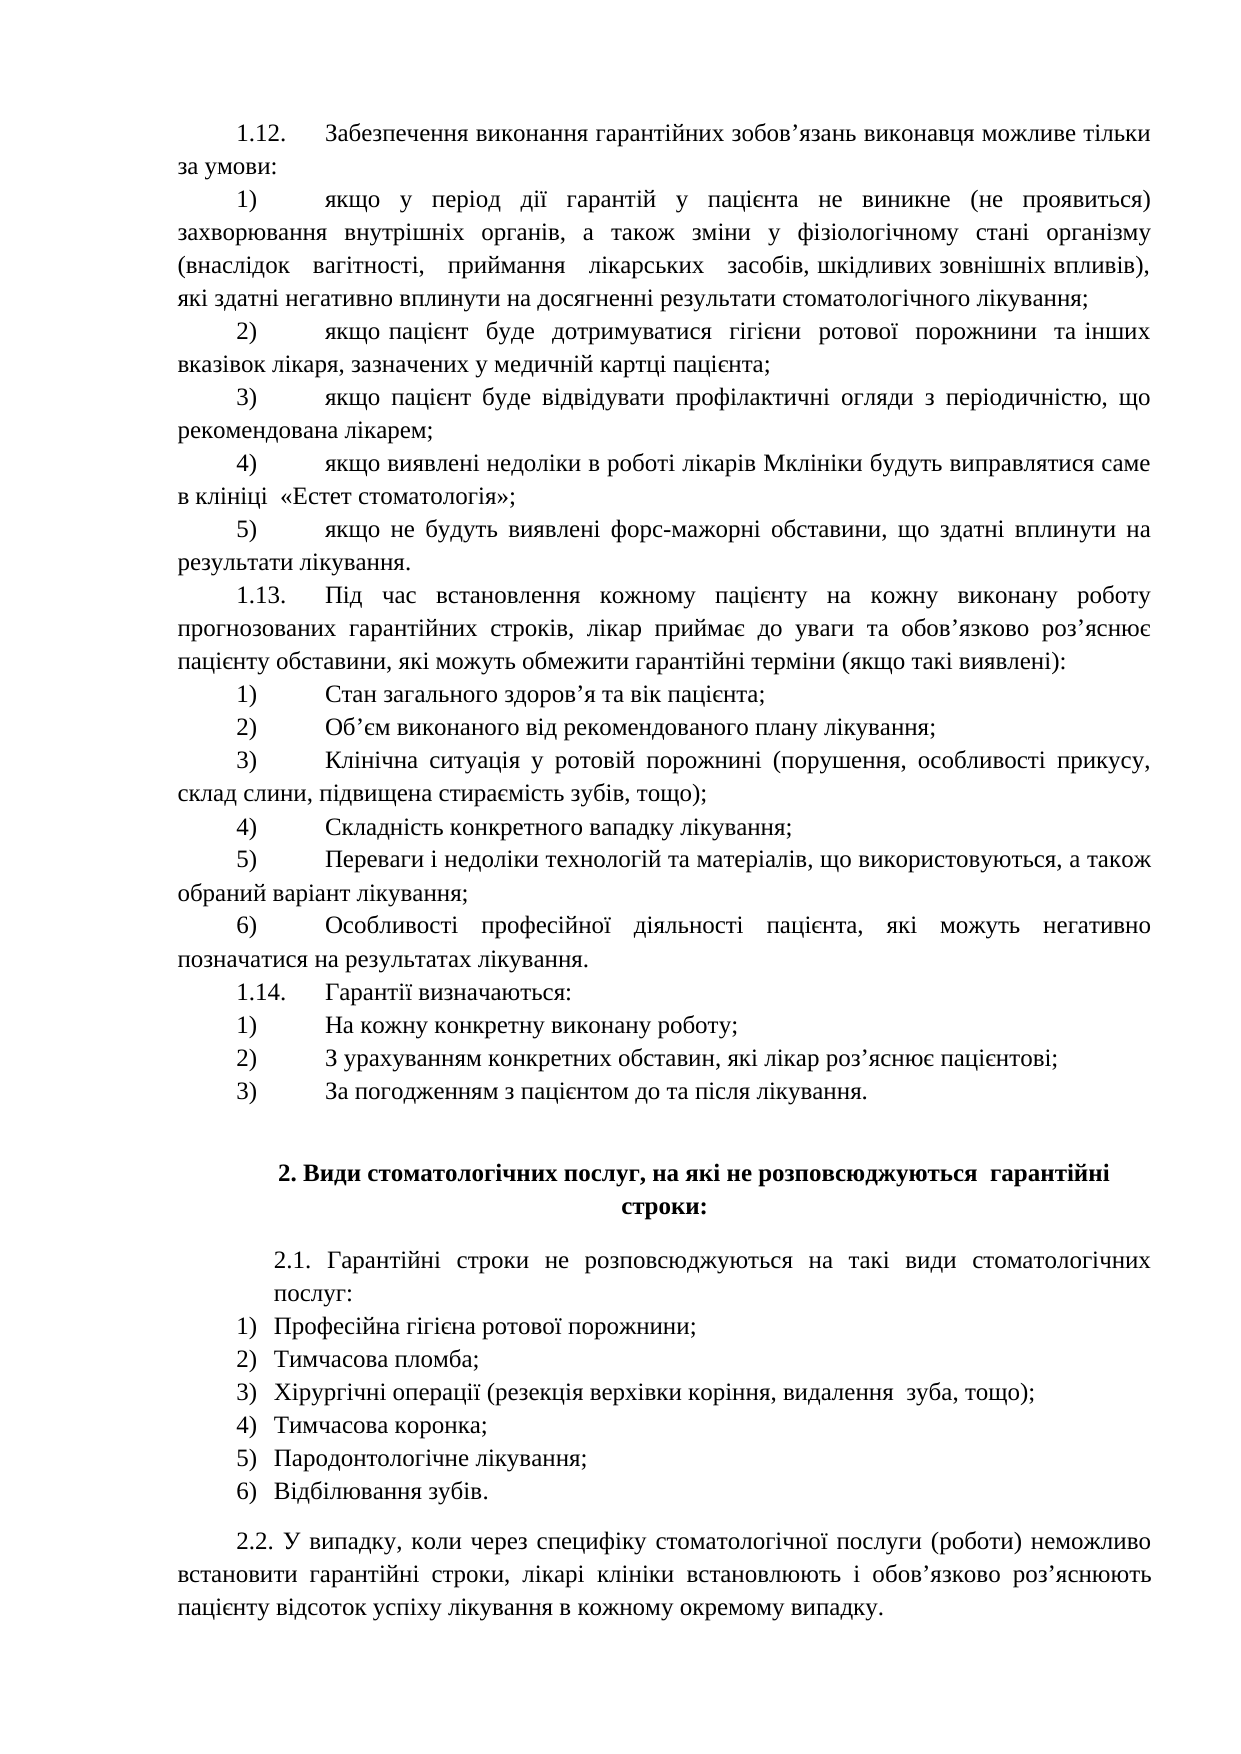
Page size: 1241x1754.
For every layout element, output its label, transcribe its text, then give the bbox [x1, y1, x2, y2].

list Тимчасова пломба; [236, 1344, 1152, 1373]
list З урахуванням конкретних обставин, які лікар роз’яснює пацієнтові; [177, 1043, 1152, 1071]
list Тимчасова коронка; [236, 1410, 1152, 1439]
list За погодженням з пацієнтом до та після лікування. [177, 1076, 1152, 1104]
list якщо у період дії гарантій у пацієнта не виникне (не проявиться) захворювання внутрішніх органів, а також зміни у фізіологічному стані організму (внаслідок вагітності, приймання лікарських засобів, шкідливих зовнішніх впливів), які здатні негативно вплинути на досягненні результати стоматологічного лікування; [177, 184, 1152, 312]
list Професійна гігієна ротової порожнини; [236, 1311, 1152, 1340]
list Клінічна ситуація у ротовій порожнині (порушення, особливості прикусу, склад слини, підвищена стираємість зубів, тощо); [177, 746, 1152, 807]
list Складність конкретного вападку лікування; [177, 812, 1152, 840]
list Стан загального здоров’я та вік пацієнта; [177, 679, 1152, 708]
list Забезпечення виконання гарантійних зобов’язань виконавця можливе тільки за умови: [177, 118, 1152, 180]
list якщо пацієнт буде відвідувати профілактичні огляди з періодичністю, що рекомендована лікарем; [177, 382, 1152, 444]
list якщо пацієнт буде дотримуватися гігієни ротової порожнини та інших вказівок лікаря, зазначених у медичній картці пацієнта; [177, 316, 1152, 378]
text 2. Види стоматологічних послуг, на які не розповсюджуються гарантійні строки: [177, 1158, 1152, 1220]
list На кожну конкретну виконану роботу; [177, 1010, 1152, 1038]
list Гарантії визначаються: [177, 977, 1152, 1005]
list Переваги i недоліки технологій та матеріалів, що використовуються, а також обраний варіант лікування; [177, 844, 1152, 906]
list Особливості професійної діяльності пацієнта, які можуть негативно позначатися на результатах лікування. [177, 911, 1152, 972]
list Під час встановлення кожному пацієнту на кожну виконану роботу прогнозованих гарантійних строків, лікар приймає до уваги та обов’язково роз’яснює пацієнту обставини, якi можуть обмежити гарантійні терміни (якщо такі виявлені): [177, 580, 1152, 675]
list якщо виявлені недоліки в роботі лікарів Мклініки будуть виправлятися саме в клініці «Естет стоматологія»; [177, 448, 1152, 510]
list Пародонтологічне лікування; [236, 1443, 1152, 1472]
list Відбілювання зубів. [236, 1476, 1152, 1505]
text 2.2. У випадку, коли через специфіку стоматологічної послуги (роботи) неможливо встановити гарантійні строки, лікарі клініки встановлюють і oбoв’язкoвo роз’яснюють пацієнту відсоток успіху лікування в кожному окремому випадку. [177, 1526, 1152, 1621]
list 2.1. Гарантійні строки не розповсюджуються на такі види стоматологічних послуг: [274, 1245, 1152, 1307]
list Хірургічні операції (резекція верхівки коріння, видалення зуба, тощо); [236, 1377, 1152, 1406]
list якщо не будуть виявлені форс-мажорні обставини, що здатні вплинути на результати лікування. [177, 514, 1152, 576]
list Об’єм виконаного від рекомендованого плану лікування; [177, 712, 1152, 741]
